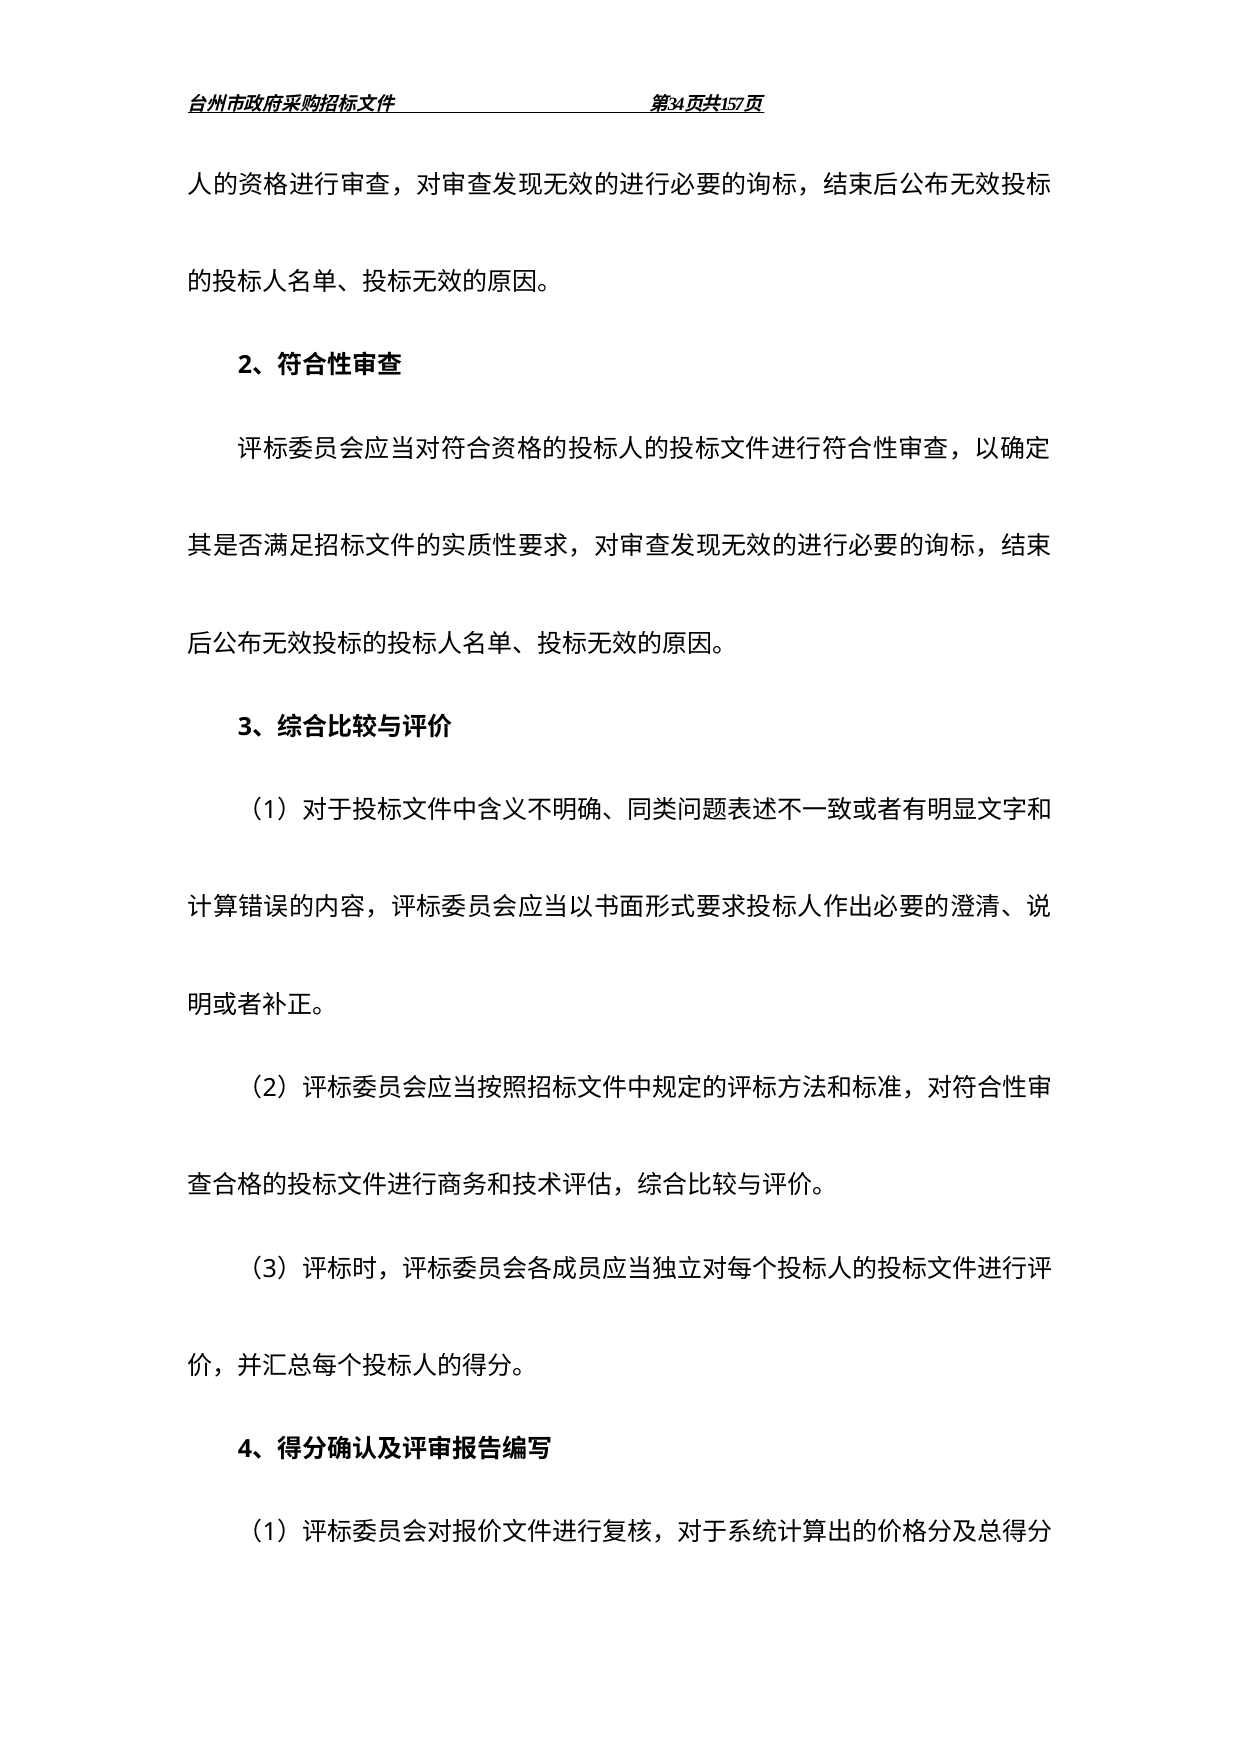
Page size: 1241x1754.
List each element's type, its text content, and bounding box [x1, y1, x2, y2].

text （1）对于投标文件中含义不明确、同类问题表述不一致或者有明显文字和计算错误的内容，评标委员会应当以书面形式要求投标人作出必要的澄清、说明或者补正。 [187, 775, 1053, 1035]
text 4、得分确认及评审报告编写 [187, 1414, 1053, 1479]
text 评标委员会应当对符合资格的投标人的投标文件进行符合性审查，以确定其是否满足招标文件的实质性要求，对审查发现无效的进行必要的询标，结束后公布无效投标的投标人名单、投标无效的原因。 [187, 414, 1053, 674]
text （2）评标委员会应当按照招标文件中规定的评标方法和标准，对符合性审查合格的投标文件进行商务和技术评估，综合比较与评价。 [187, 1053, 1053, 1216]
text 3、综合比较与评价 [187, 692, 1053, 757]
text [187, 150, 1053, 312]
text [187, 1497, 1053, 1562]
text （3）评标时，评标委员会各成员应当独立对每个投标人的投标文件进行评价，并汇总每个投标人的得分。 [187, 1234, 1053, 1396]
text 2、符合性审查 [187, 331, 1053, 396]
